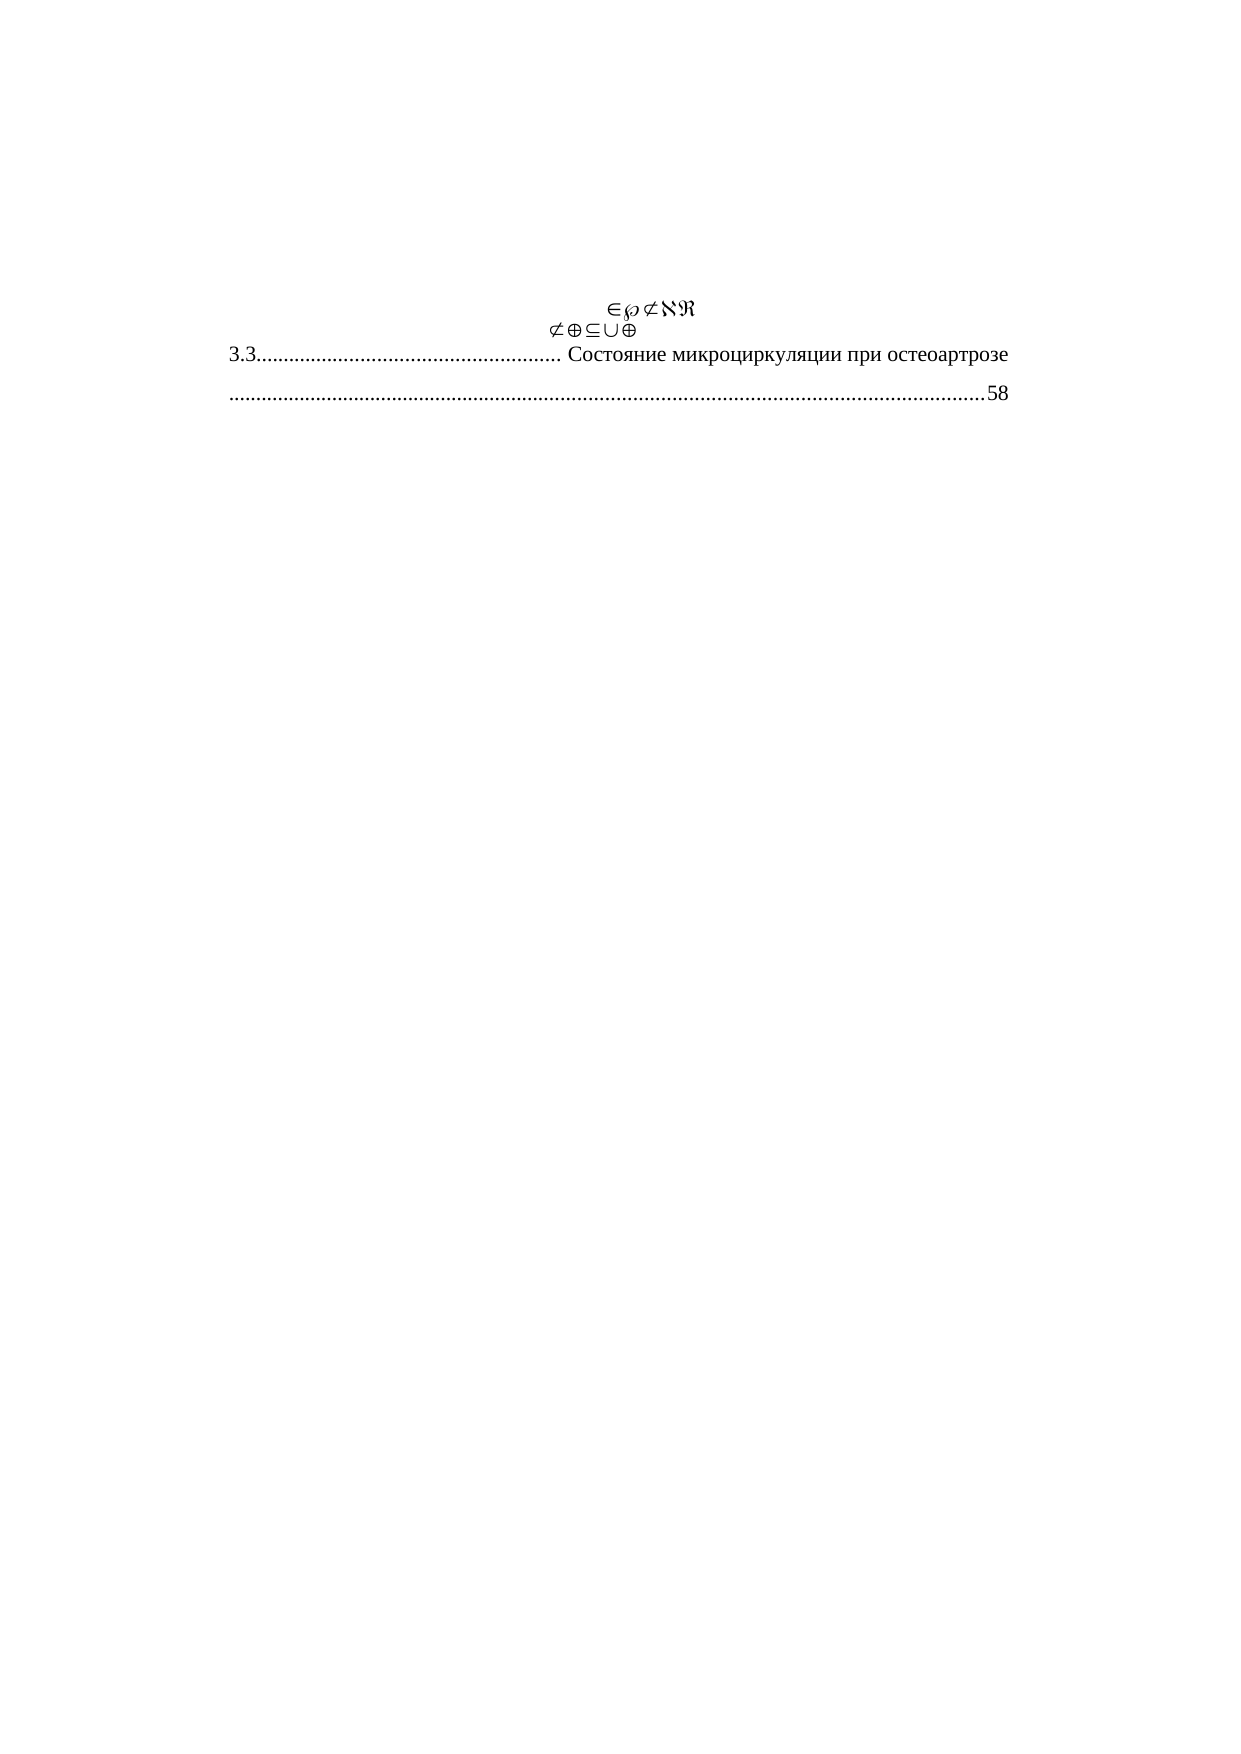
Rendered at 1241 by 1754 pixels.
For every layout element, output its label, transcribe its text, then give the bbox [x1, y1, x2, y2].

list Состояние микроциркуляции при остеоартрозе 58 [229, 330, 1018, 408]
